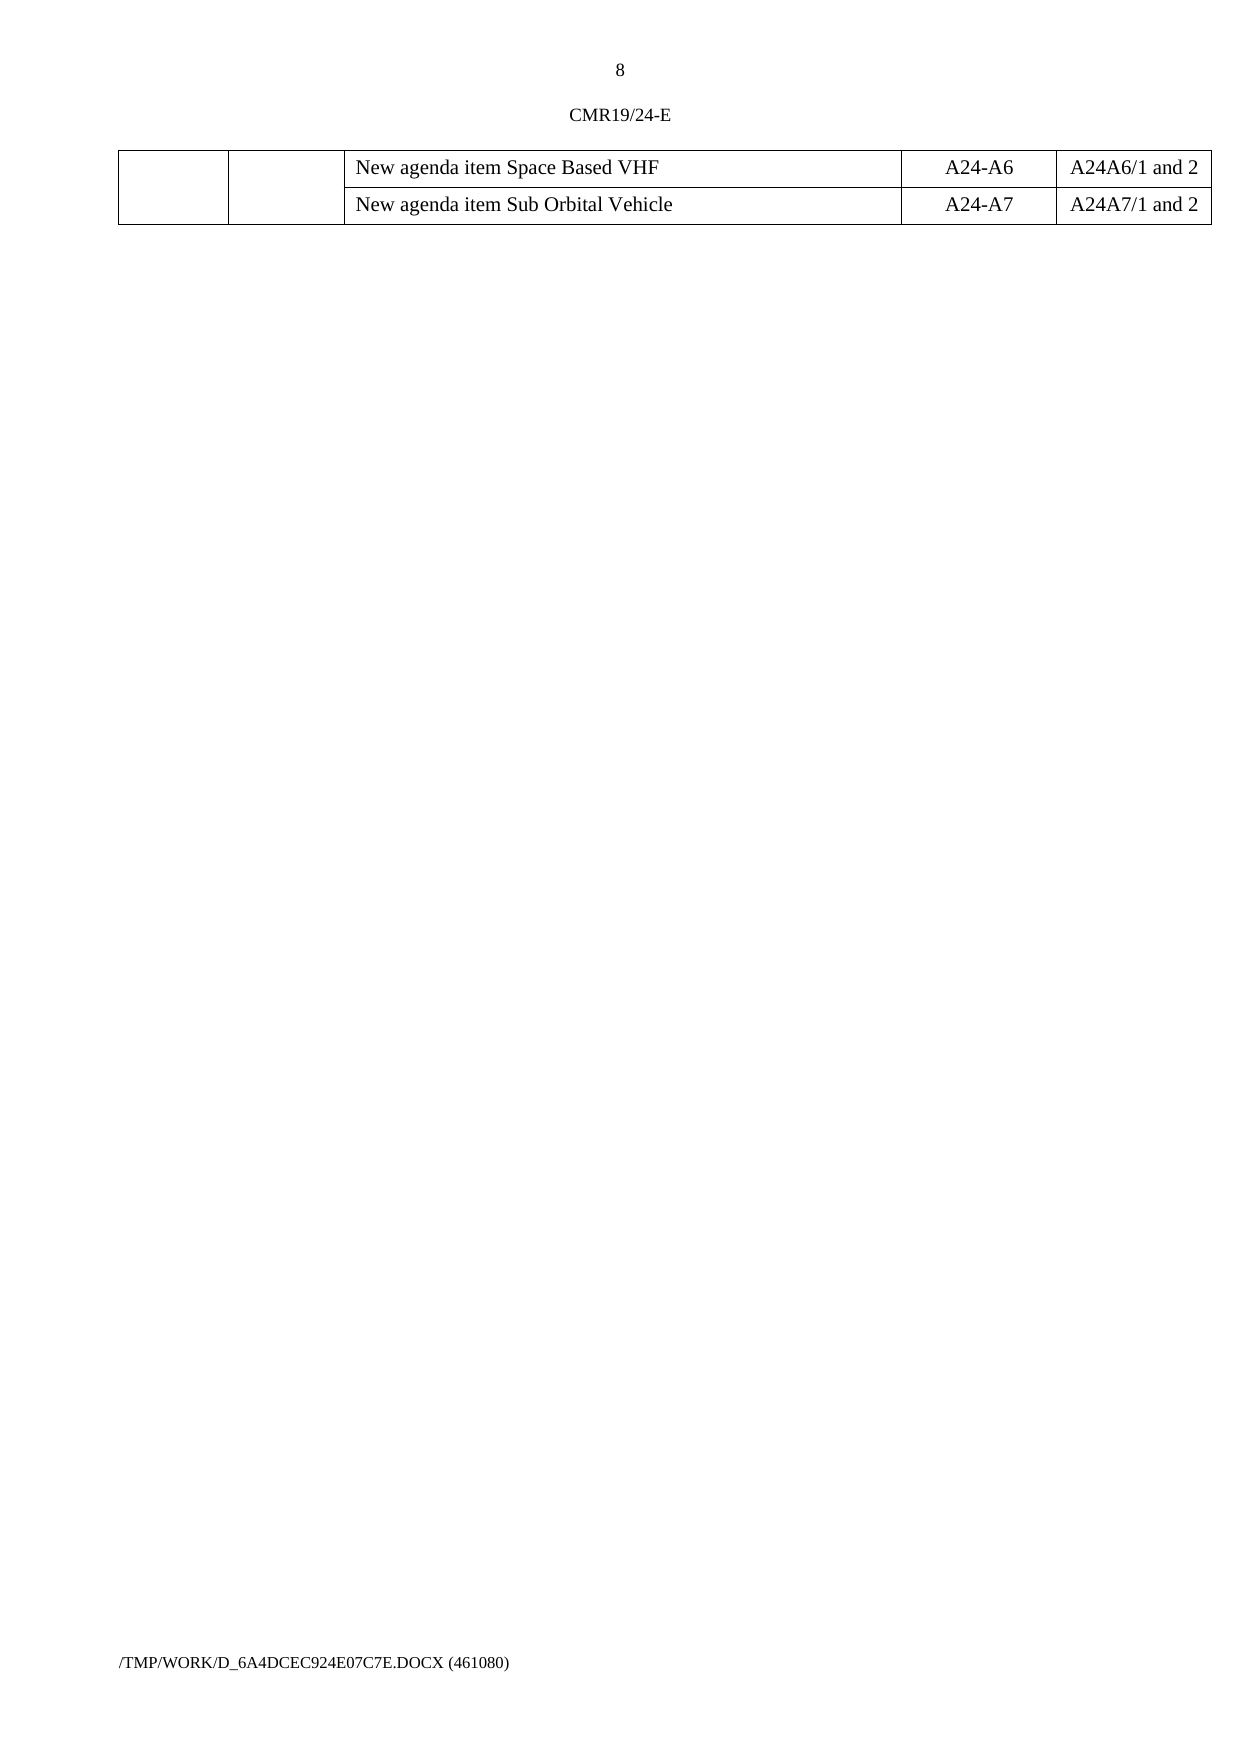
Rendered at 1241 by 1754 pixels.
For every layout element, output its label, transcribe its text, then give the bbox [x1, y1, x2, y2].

table_cell A24-A6 [902, 151, 1056, 187]
table_cell A24A7/1 and 2 [1057, 188, 1211, 224]
table_cell New agenda item Space Based VHF [345, 151, 901, 187]
table_cell New agenda item Sub Orbital Vehicle [345, 188, 901, 224]
table_cell A24-A7 [902, 188, 1056, 224]
table_cell A24A6/1 and 2 [1057, 151, 1211, 187]
